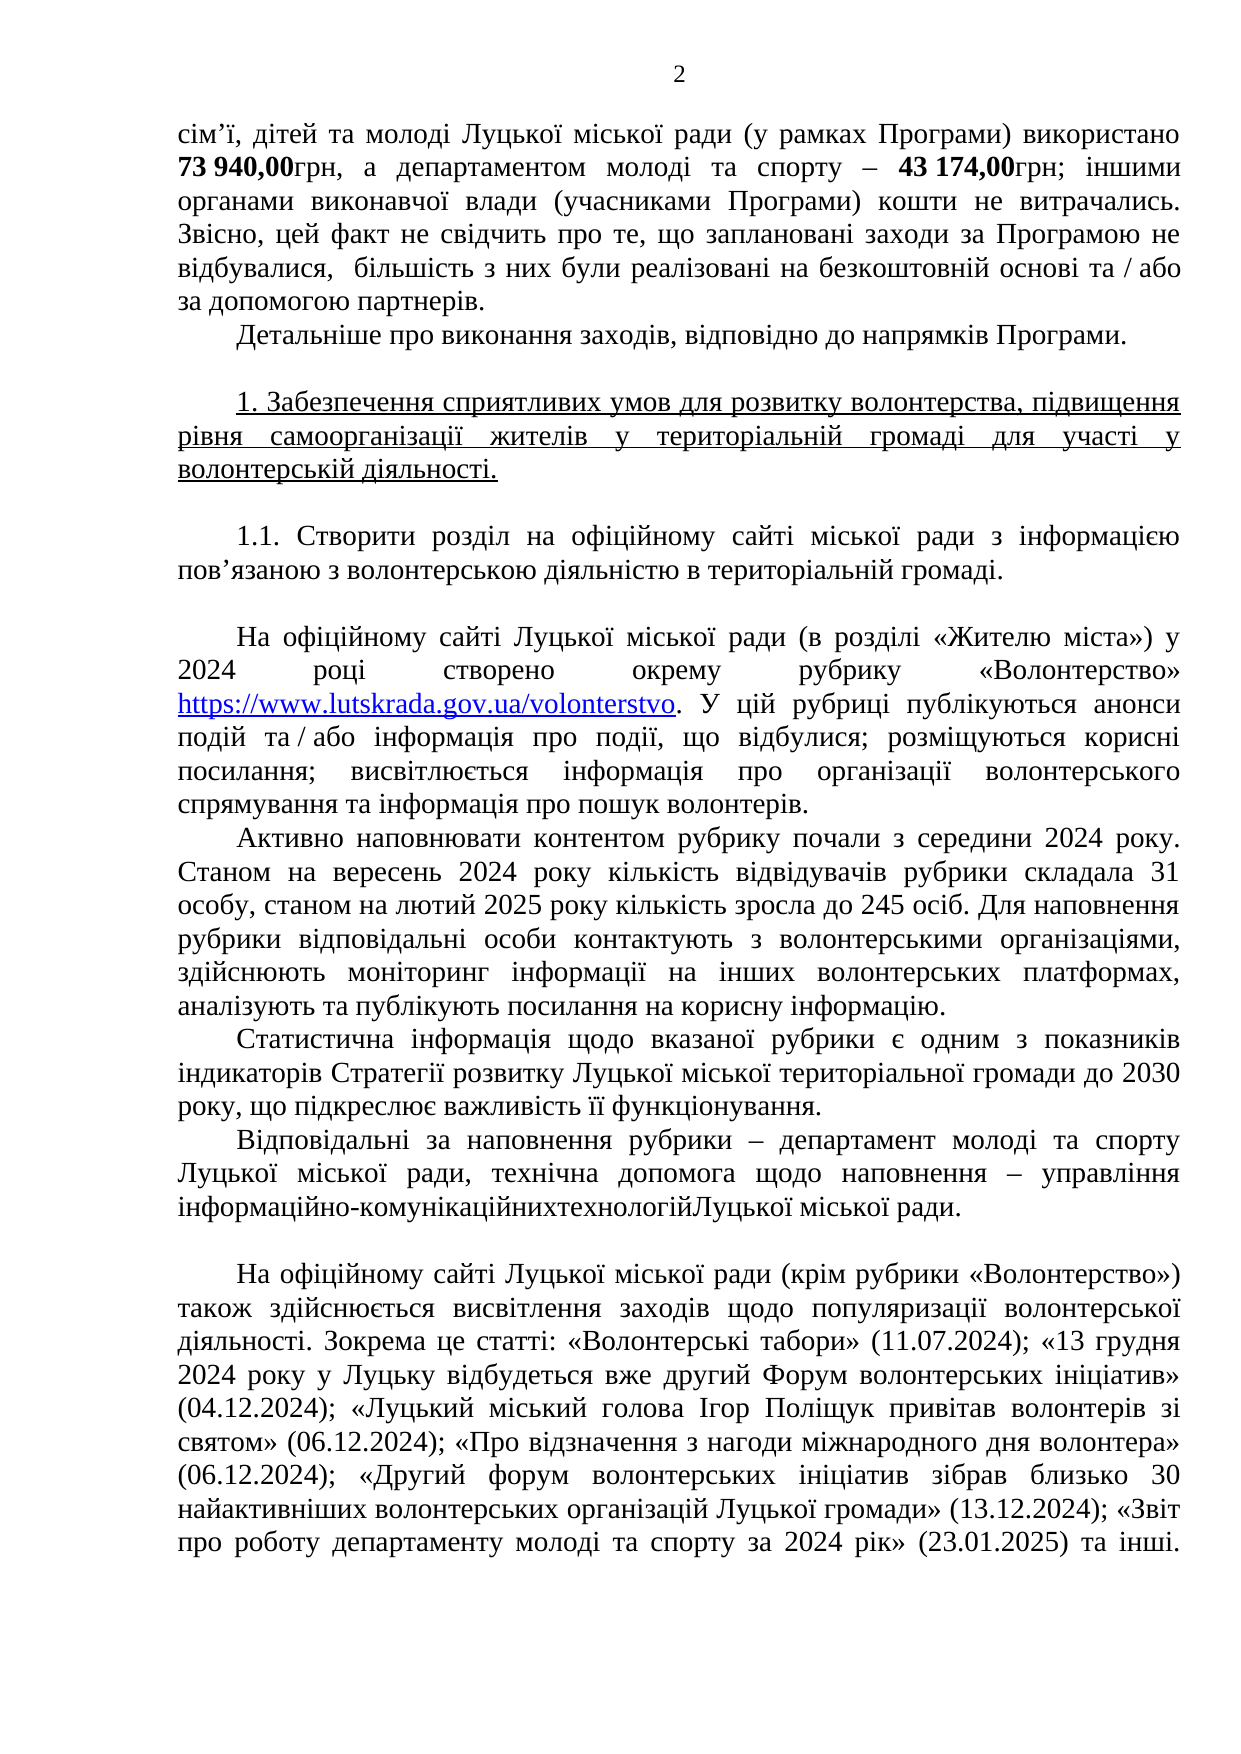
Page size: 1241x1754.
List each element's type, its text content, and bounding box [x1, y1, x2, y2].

text Відповідальні за наповнення рубрики – департамент молоді та спорту Луцької міської ради, технічна допомога щодо наповнення – управління інформаційно-комунікаційнихтехнологійЛуцької міської ради. [177, 1122, 1181, 1223]
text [177, 1256, 1181, 1558]
text Активно наповнювати контентом рубрику почали з середини 2024 року. Станом на вересень 2024 року кількість відвідувачів рубрики складала 31 особу, станом на лютий 2025 року кількість зросла до 245 осіб. Для наповнення рубрики відповідальні особи контактують з волонтерськими організаціями, здійснюють моніторинг інформації на інших волонтерських платформах, аналізують та публікують посилання на корисну інформацію. [177, 820, 1181, 1021]
text На офіційному сайті Луцької міської ради (в розділі «Жителю міста») у 2024 році створено окрему рубрику «Волонтерство» https://www.lutskrada.gov.ua/volonterstvo. У цій рубриці публікуються анонси подій та / або інформація про події, що відбулися; розміщуються корисні посилання; висвітлюється інформація про організації волонтерського спрямування та інформація про пошук волонтерів. [177, 619, 1181, 820]
list 1. Забезпечення сприятливих умов для розвитку волонтерства, підвищення рівня самоорганізації жителів у територіальній громаді для участі у волонтерській діяльності. [177, 448, 1181, 485]
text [177, 116, 1181, 317]
list 1. Забезпечення сприятливих умов для розвитку волонтерства, підвищення рівня самоорганізації жителів у територіальній громаді для участі у волонтерській діяльності. [177, 384, 1181, 447]
text 1.1. Створити розділ на офіційному сайті міської ради з інформацією пов’язаною з волонтерською діяльністю в територіальній громаді. [177, 518, 1181, 585]
text Детальніше про виконання заходів, відповідно до напрямків Програми. [177, 317, 1181, 351]
text Статистична інформація щодо вказаної рубрики є одним з показників індикаторів Стратегії розвитку Луцької міської територіальної громади до 2030 року, що підкреслює важливість її функціонування. [177, 1021, 1181, 1122]
